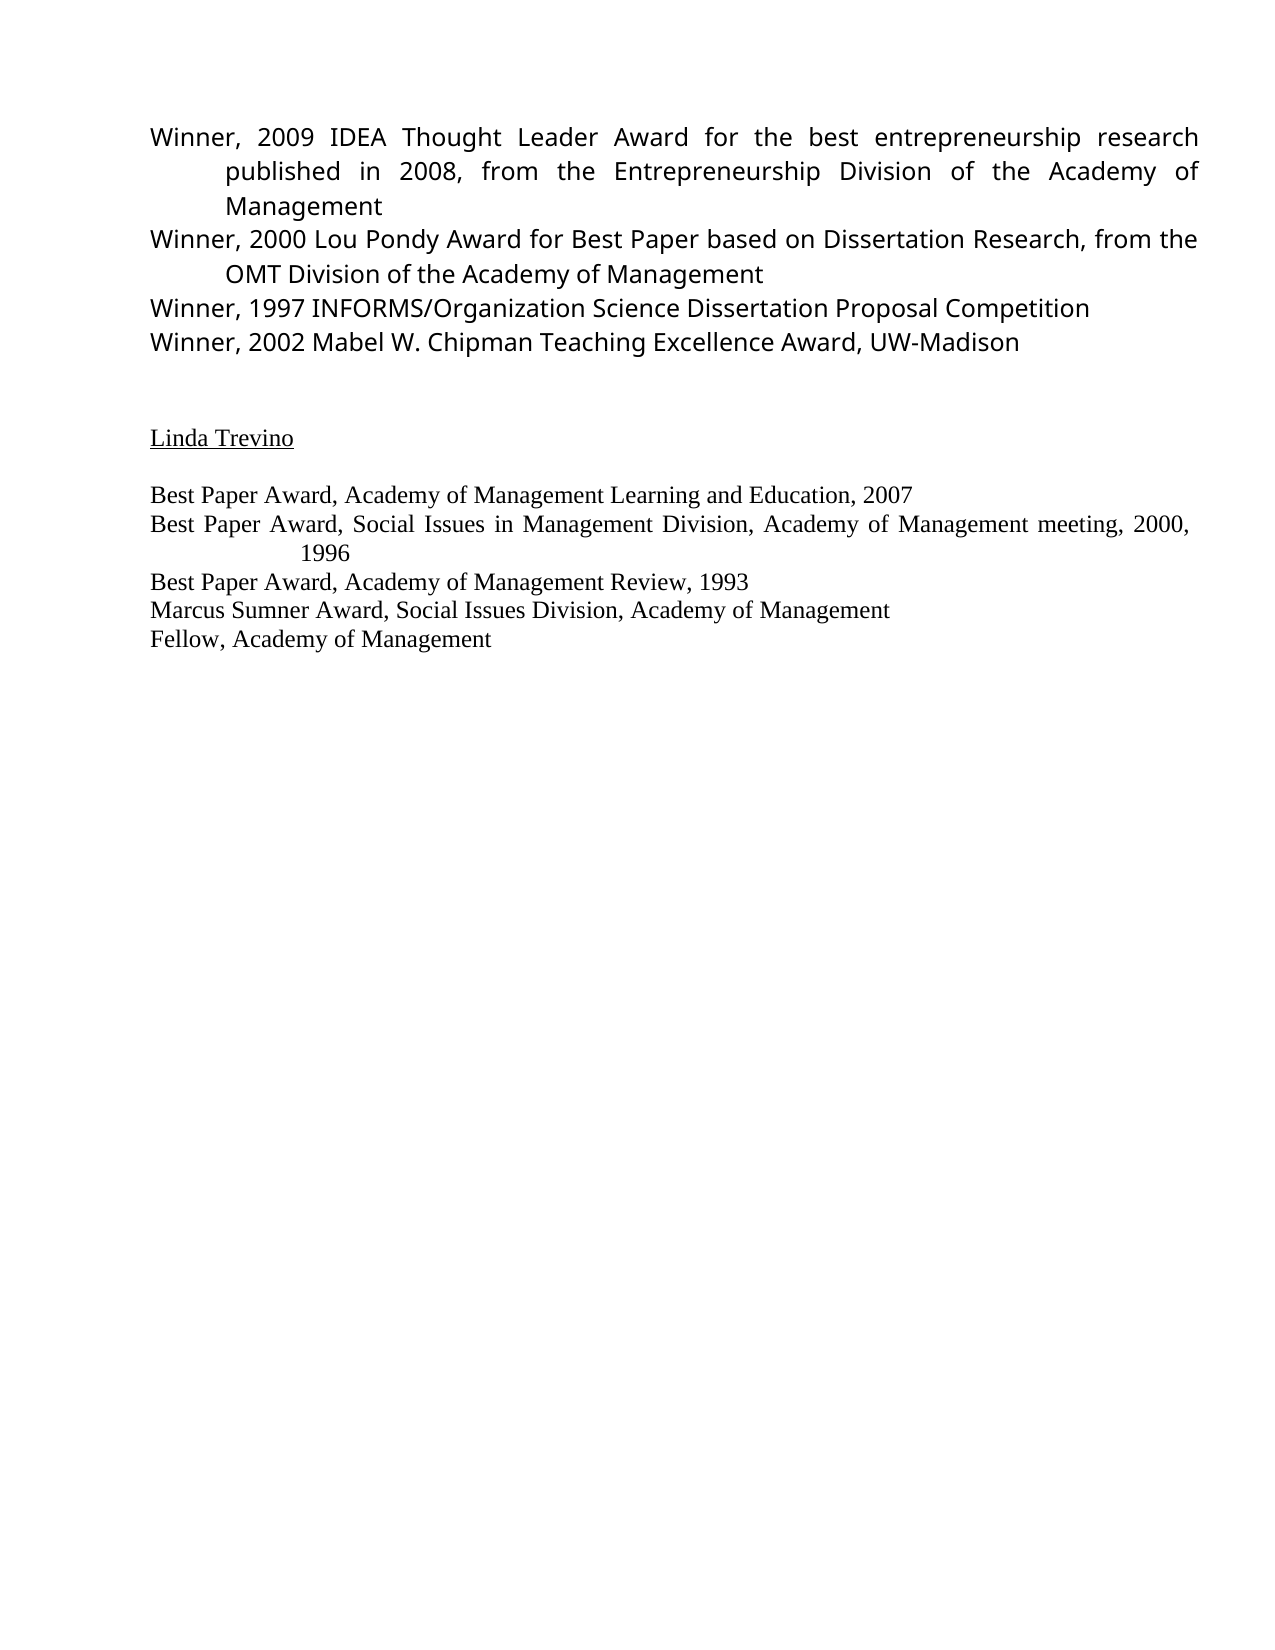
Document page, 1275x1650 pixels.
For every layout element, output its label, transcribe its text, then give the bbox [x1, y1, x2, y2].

text Best Paper Award, Academy of Management Review, 1993 [75, 567, 1200, 596]
text Linda Trevino [75, 423, 1200, 452]
text Winner, 1997 INFORMS/Organization Science Dissertation Proposal Competition [150, 290, 1200, 324]
text Winner, 2000 Lou Pondy Award for Best Paper based on Dissertation Research, from the OMT Division of the Academy of Management [150, 222, 1200, 290]
text Marcus Sumner Award, Social Issues Division, Academy of Management [75, 596, 1200, 624]
text Best Paper Award, Academy of Management Learning and Education, 2007 [75, 481, 1200, 509]
text Fellow, Academy of Management [75, 624, 1200, 653]
text Winner, 2009 IDEA Thought Leader Award for the best entrepreneurship research published in 2008, from the Entrepreneurship Division of the Academy of Management [150, 120, 1200, 222]
text Best Paper Award, Social Issues in Management Division, Academy of Management meeting, 2000, 1996 [75, 509, 1200, 567]
text Winner, 2002 Mabel W. Chipman Teaching Excellence Award, UW-Madison [75, 324, 1200, 358]
